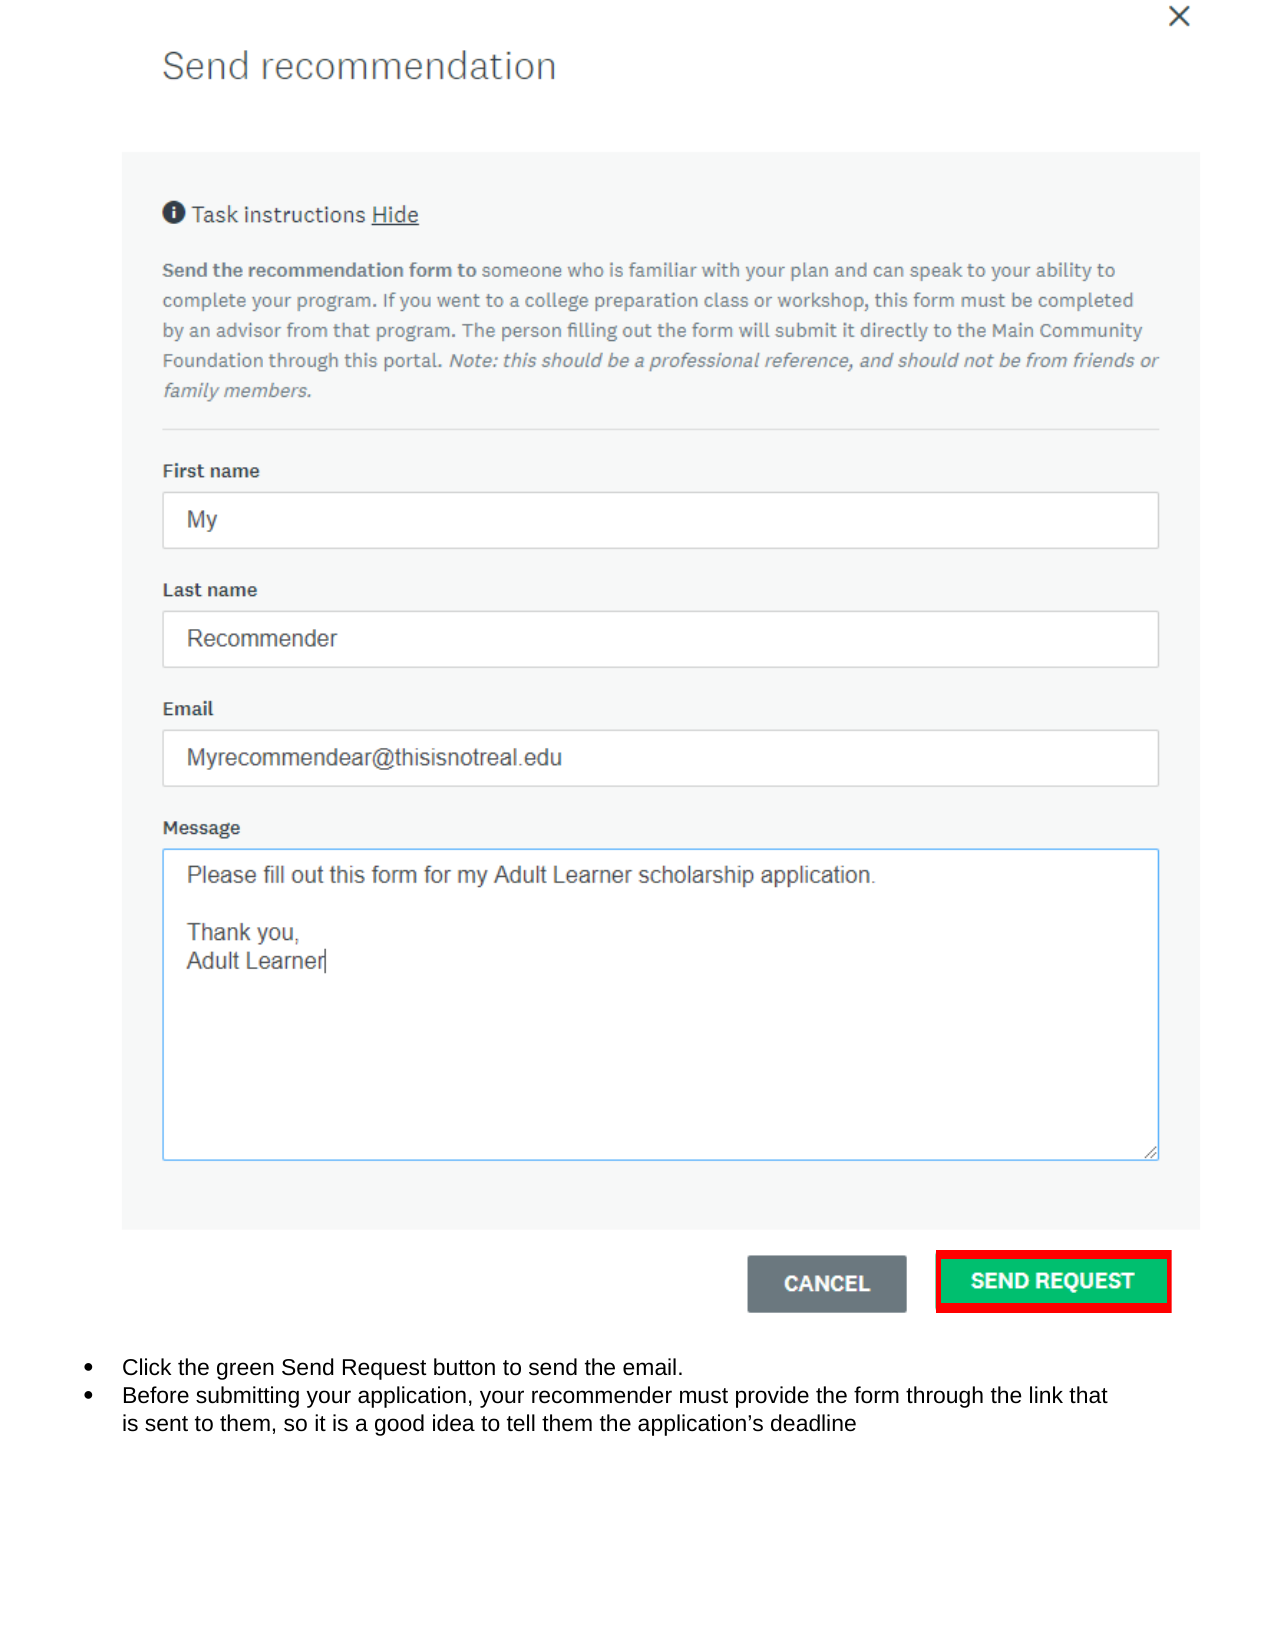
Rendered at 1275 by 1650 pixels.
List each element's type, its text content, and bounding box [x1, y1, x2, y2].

list Before submitting your application, your recommender must provide the form through the link that is sent to them, so it is a good idea to tell them the application’s deadline [84, 1382, 1125, 1437]
list Click the green Send Request button to send the email. [84, 1353, 1125, 1380]
picture [121, 0, 1200, 1323]
